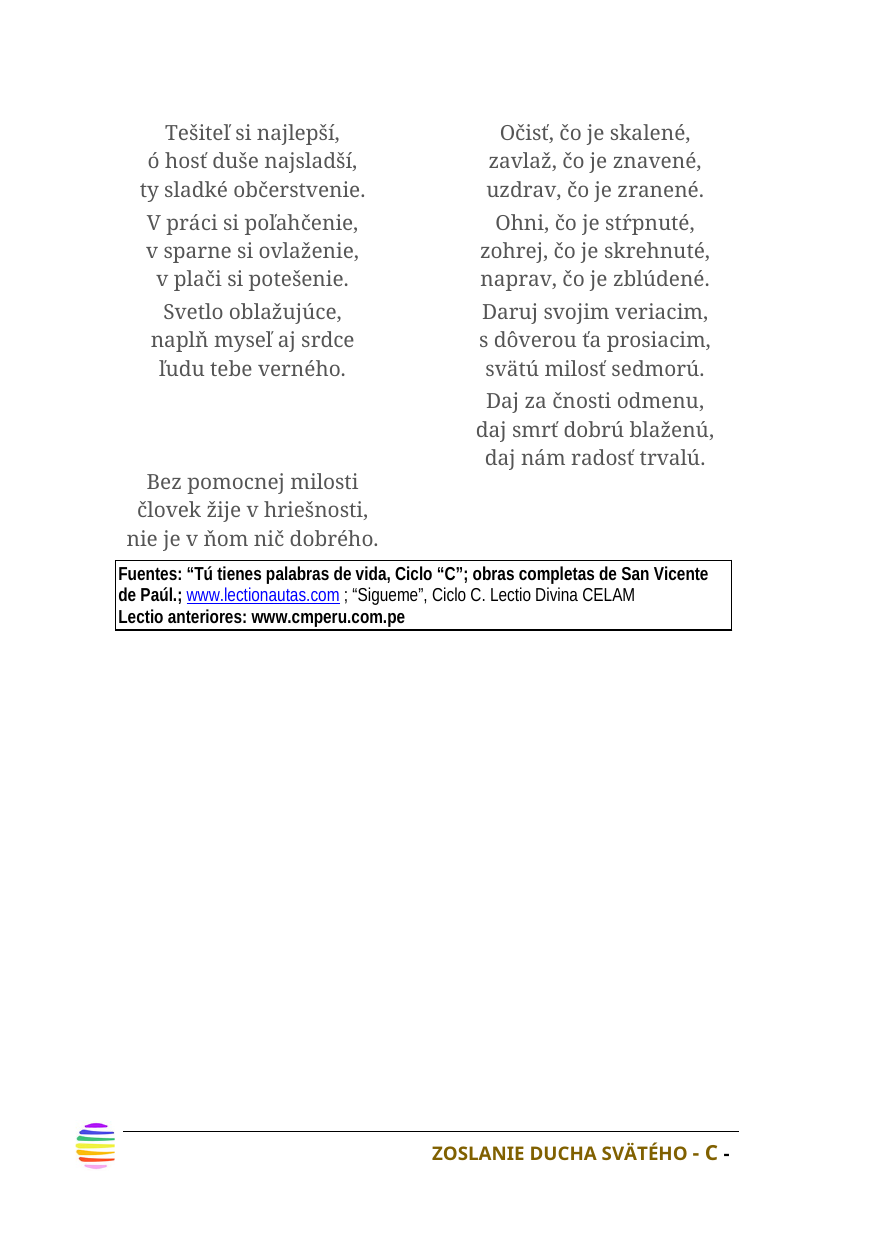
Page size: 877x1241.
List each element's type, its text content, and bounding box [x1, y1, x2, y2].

text V práci si poľahčenie, v sparne si ovlaženie, v plači si potešenie. [118, 208, 387, 293]
text Fuentes: “Tú tienes palabras de vida, Ciclo “C”; obras completas de San Vicente de Paúl.; www.lectionautas.com ; “Sigueme”, Ciclo C. Lectio Divina CELAM [116, 561, 731, 603]
text Očisť, čo je skalené, zavlaž, čo je znavené, uzdrav, čo je zranené. [461, 118, 729, 203]
text Daruj svojim veriacim, s dôverou ťa prosiacim, svätú milosť sedmorú. [461, 297, 729, 382]
text Svetlo oblažujúce, naplň myseľ aj srdce ľudu tebe verného. [118, 297, 387, 382]
text Lectio anteriores: www.cmperu.com.pe [116, 603, 731, 629]
text Daj za čnosti odmenu, daj smrť dobrú blaženú, daj nám radosť trvalú. [461, 387, 729, 501]
text Ohni, čo je stŕpnuté, zohrej, čo je skrehnuté, naprav, čo je zblúdené. [461, 208, 729, 293]
text Tešiteľ si najlepší, ó hosť duše najsladší, ty sladké občerstvenie. [118, 118, 387, 203]
picture [75, 1120, 115, 1171]
text Bez pomocnej milosti človek žije v hriešnosti, nie je v ňom nič dobrého. [118, 467, 387, 552]
